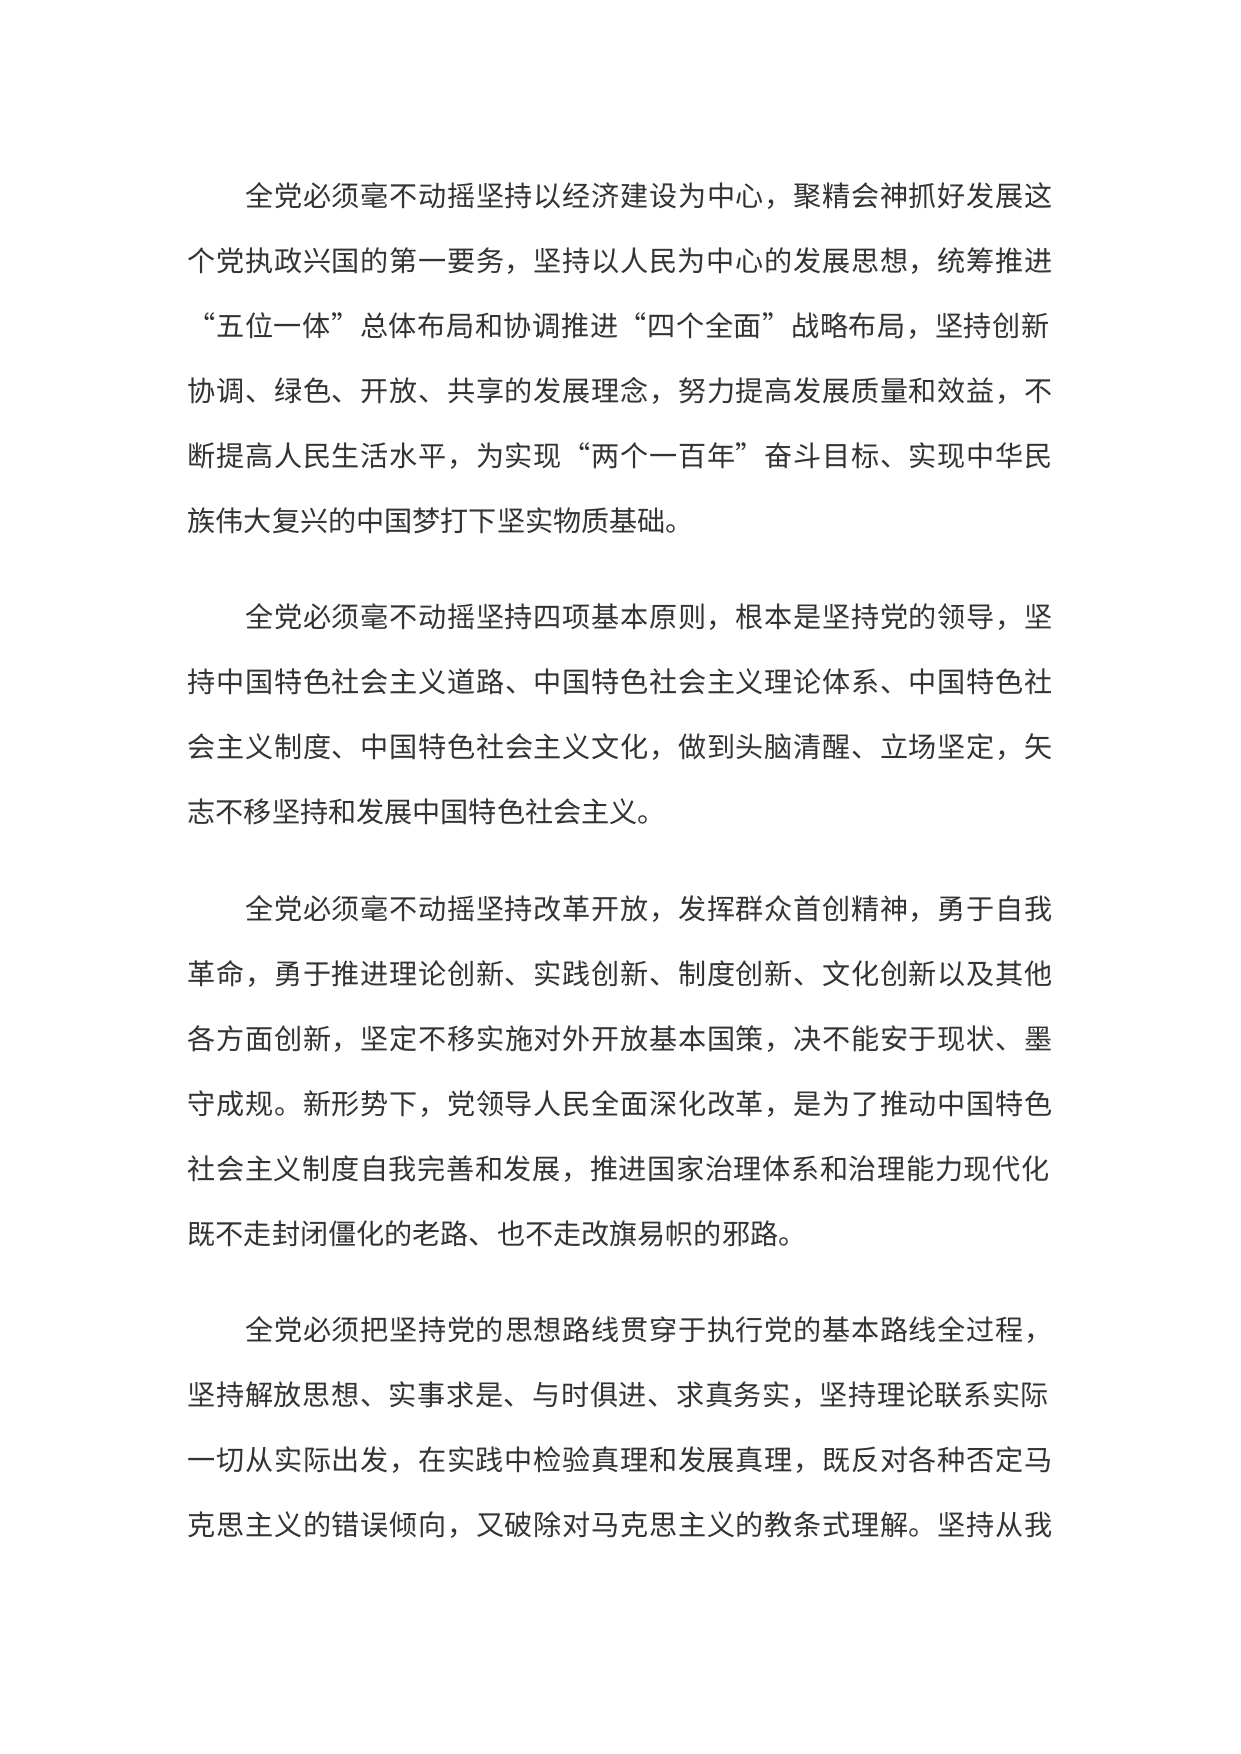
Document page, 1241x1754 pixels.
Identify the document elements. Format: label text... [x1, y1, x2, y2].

text 全党必须毫不动摇坚持四项基本原则，根本是坚持党的领导，坚持中国特色社会主义道路、中国特色社会主义理论体系、中国特色社会主义制度、中国特色社会主义文化，做到头脑清醒、立场坚定，矢志不移坚持和发展中国特色社会主义。 [187, 583, 1053, 843]
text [187, 1296, 1053, 1556]
text 全党必须毫不动摇坚持以经济建设为中心，聚精会神抓好发展这个党执政兴国的第一要务，坚持以人民为中心的发展思想，统筹推进“五位一体”总体布局和协调推进“四个全面”战略布局，坚持创新、协调、绿色、开放、共享的发展理念，努力提高发展质量和效益，不断提高人民生活水平，为实现“两个一百年”奋斗目标、实现中华民族伟大复兴的中国梦打下坚实物质基础。 [187, 162, 1053, 552]
text 全党必须毫不动摇坚持改革开放，发挥群众首创精神，勇于自我革命，勇于推进理论创新、实践创新、制度创新、文化创新以及其他各方面创新，坚定不移实施对外开放基本国策，决不能安于现状、墨守成规。新形势下，党领导人民全面深化改革，是为了推动中国特色社会主义制度自我完善和发展，推进国家治理体系和治理能力现代化，既不走封闭僵化的老路、也不走改旗易帜的邪路。 [187, 874, 1053, 1264]
